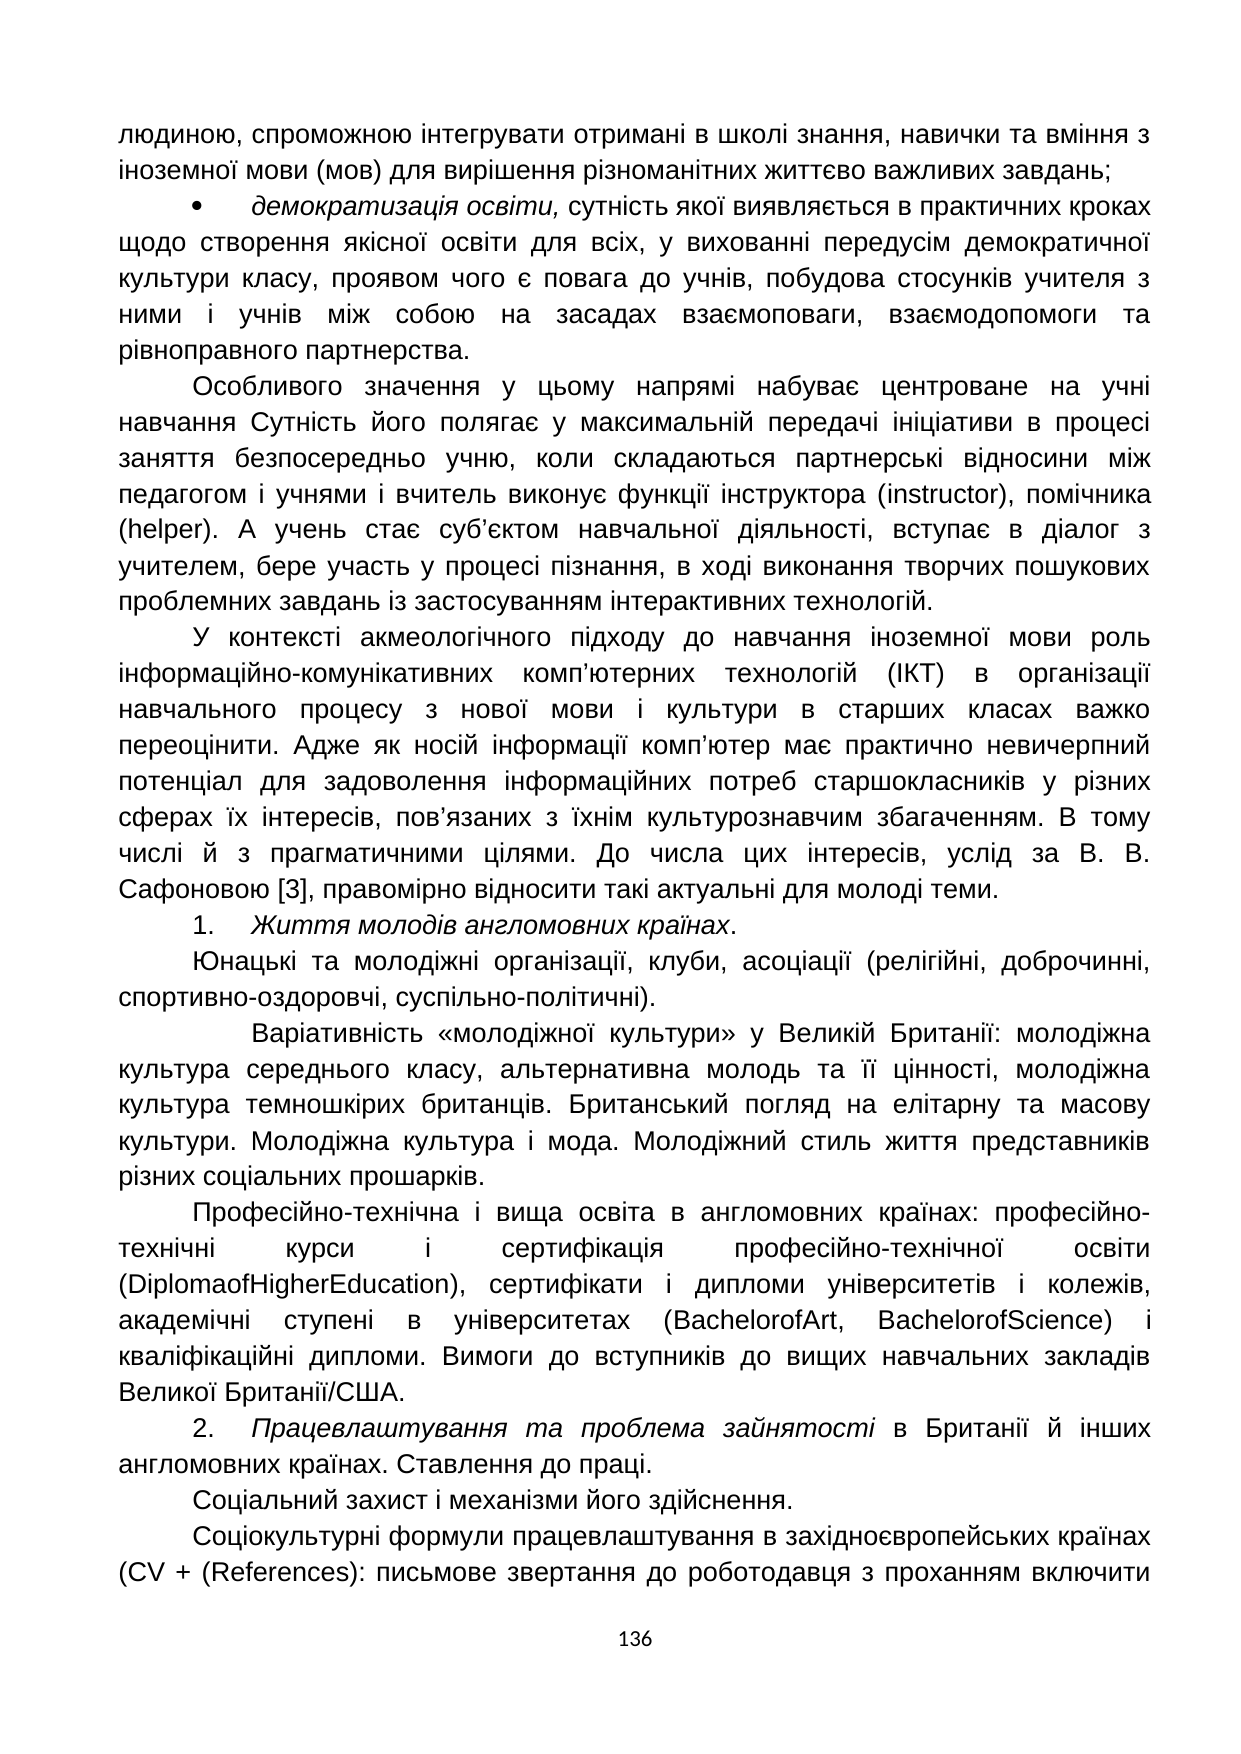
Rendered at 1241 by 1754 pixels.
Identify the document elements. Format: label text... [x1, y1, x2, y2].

text Соціальний захист і механізми його здійснення. [118, 1484, 1152, 1515]
text Професійно-технічна і вища освіта в англомовних країнах: професійно-технічні курси і сертифікація професійно-технічної освіти (DiplomaofHigherEducation), сертифікати і дипломи університетів і колежів, академічні ступені в університетах (BachelorofArt, BachelorofScience) і кваліфікаційні дипломи. Вимоги до вступників до вищих навчальних закладів Великої Британії/США. [118, 1196, 1152, 1407]
list демократизація освіти, сутність якої виявляється в практичних кроках щодо створення якісної освіти для всіх, у вихованні передусім демократичної культури класу, проявом чого є повага до учнів, побудова стосунків учителя з ними і учнів між собою на засадах взаємоповаги, взаємодопомоги та рівноправного партнерства. [118, 190, 1152, 365]
text У контексті акмеологічного підходу до навчання іноземної мови роль інформаційно-комунікативних комп’ютерних технологій (ІКТ) в організації навчального процесу з нової мови і культури в старших класах важко переоцінити. Адже як носій інформації комп’ютер має практично невичерпний потенціал для задоволення інформаційних потреб старшокласників у різних сферах їх інтересів, пов’язаних з їхнім культурознавчим збагаченням. В тому числі й з прагматичними цілями. До числа цих інтересів, услід за В. В. Сафоновою [3], правомірно відносити такі актуальні для молоді теми. [118, 621, 1152, 904]
text Особливого значення у цьому напрямі набуває центроване на учні навчання Сутність його полягає у максимальній передачі ініціативи в процесі заняття безпосередньо учню, коли складаються партнерські відносини між педагогом і учнями і вчитель виконує функції інструктора (instructor), помічника (helper). А учень стає суб’єктом навчальної діяльності, вступає в діалог з учителем, бере участь у процесі пізнання, в ході виконання творчих пошукових проблемних завдань із застосуванням інтерактивних технологій. [118, 370, 1152, 617]
list Життя молодів англомовних країнах. [118, 909, 1152, 940]
list Працевлаштування та проблема зайнятості в Британії й інших англомовних країнах. Ставлення до праці. [118, 1412, 1152, 1479]
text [118, 1520, 1152, 1587]
text Юнацькі та молодіжні організації, клуби, асоціації (релігійні, доброчинні, спортивно-оздоровчі, суспільно-політичні). [118, 945, 1152, 1012]
text Варіативність «молодіжної культури» у Великій Британії: молодіжна культура середнього класу, альтернативна молодь та її цінності, молодіжна культура темношкірих британців. Британський погляд на елітарну та масову культури. Молодіжна культура і мода. Молодіжний стиль життя представників різних соціальних прошарків. [118, 1017, 1152, 1192]
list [118, 118, 1152, 185]
